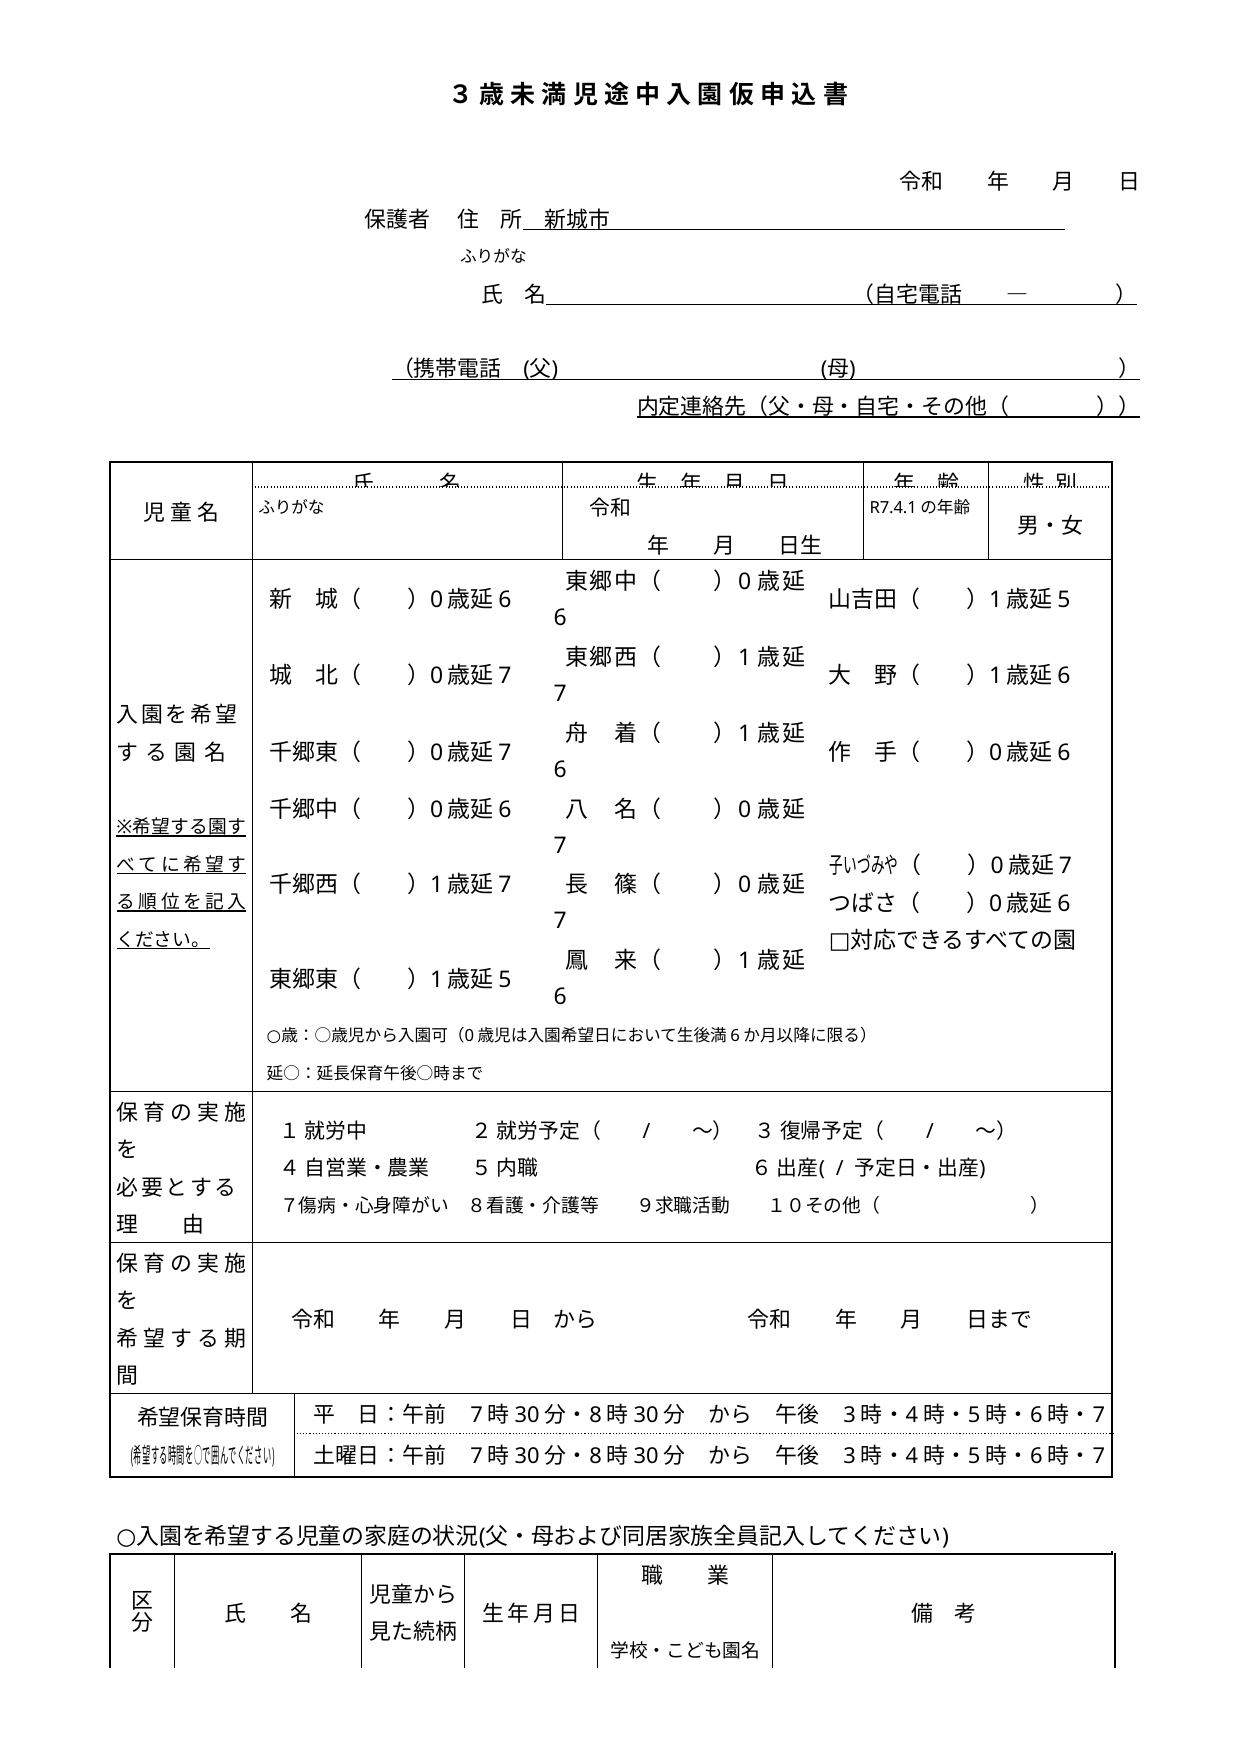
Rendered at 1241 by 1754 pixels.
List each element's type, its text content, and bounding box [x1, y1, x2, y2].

table_cell 令和 年 月 日生 [563, 486, 863, 559]
text ３歳未満児途中入園仮申込書 [118, 74, 1140, 111]
table_cell 児童から見た続柄 [362, 1555, 464, 1668]
table_cell 保育の実施を 必要とする 理由 [111, 1092, 252, 1242]
table_header 氏 名 [253, 463, 562, 486]
table_cell １ 就労中 ２ 就労予定（ / ～） ３ 復帰予定（ / ～） ４ 自営業・農業 ５ 内職 ６ 出産( / 予定日・出産) ７傷病・心身障がい ８看護・介護等 ９求職活動 １０その他（ ） [253, 1092, 1111, 1242]
table_cell 備 考 [773, 1553, 1114, 1668]
table_cell 生年月日 [465, 1555, 597, 1668]
table_cell 作 手（ ）0歳延6 [811, 711, 1111, 787]
table_cell 令和 年 月 日 から [253, 1243, 657, 1393]
text （携帯電話 (父) (母) ） [118, 349, 1140, 386]
table_cell 平 日：午前 7時30分・8時30分 から 午後 3時・4時・5時・6時・7時 [295, 1394, 1111, 1433]
table_cell 千郷中（ ）0歳延6 [253, 788, 547, 826]
table_cell 東郷中（ ）0歳延6 [548, 560, 811, 635]
table_cell 鳳 来（ ）1歳延6 [548, 939, 811, 1014]
table_cell 職 業 学校・こども園名 [598, 1555, 772, 1668]
table_cell 希望保育時間 (希望する時間を○で囲んでください) [111, 1394, 294, 1476]
text ふりがな [118, 236, 1140, 274]
table_cell 城 北（ ）0歳延7 [253, 635, 547, 711]
table_cell 区分 [111, 1555, 174, 1668]
table_cell ○歳：○歳児から入園可（0歳児は入園希望日において生後満6か月以降に限る） 延○：延長保育午後○時まで [253, 1015, 1111, 1091]
table_cell 大 野（ ）1歳延6 [811, 635, 1111, 711]
table_cell 舟 着（ ）1歳延6 [548, 711, 811, 787]
table_header 生 年 月 日 [563, 463, 863, 486]
table_cell 保育の実施を 希望する期間 [111, 1243, 252, 1393]
table_cell 山吉田（ ）1歳延5 [811, 560, 1111, 635]
table_header 児 童 名 [111, 463, 252, 559]
table_cell 氏 名 [175, 1555, 361, 1668]
text 保護者 住 所 新城市 [118, 199, 1140, 236]
table_cell 新 城（ ）0歳延6 [253, 560, 547, 635]
table_cell 令和 年 月 日まで [657, 1243, 1111, 1393]
text 氏 名 （自宅電話 ― ） [118, 274, 1137, 311]
table_cell 男・女 [989, 486, 1111, 559]
table_cell 千郷西（ ）1歳延7 [253, 826, 547, 938]
table_cell 子いづみや（ ）0歳延7 つばさ（ ）0歳延6 □対応できるすべての園 [811, 788, 1111, 1014]
table_cell 千郷東（ ）0歳延7 [253, 711, 547, 787]
table_cell 東郷東（ ）1歳延5 [253, 939, 547, 1014]
text 令和 年 月 日 [118, 161, 1140, 199]
table_cell 入園を希望 する園名 ※希望する園すべてに希望する順位を記入ください。 [111, 560, 252, 1091]
table_cell 八 名（ ）0歳延7 長 篠（ ）0歳延7 [548, 788, 811, 938]
table_cell R7.4.1の年齢 歳児 [864, 486, 988, 559]
table_cell ふりがな [253, 486, 562, 559]
table_cell ○入園を希望する児童の家庭の状況(父・母および同居家族全員記入してください) [110, 1478, 1112, 1553]
table_cell 東郷西（ ）1歳延7 [548, 635, 811, 711]
text 内定連絡先（父・母・自宅・その他（ ）） [118, 386, 1140, 424]
table_cell 土曜日：午前 7時30分・8時30分 から 午後 3時・4時・5時・6時・7時 [295, 1433, 1111, 1476]
table_header 性 別 [989, 463, 1111, 486]
table_header 年 齢 [864, 463, 988, 486]
